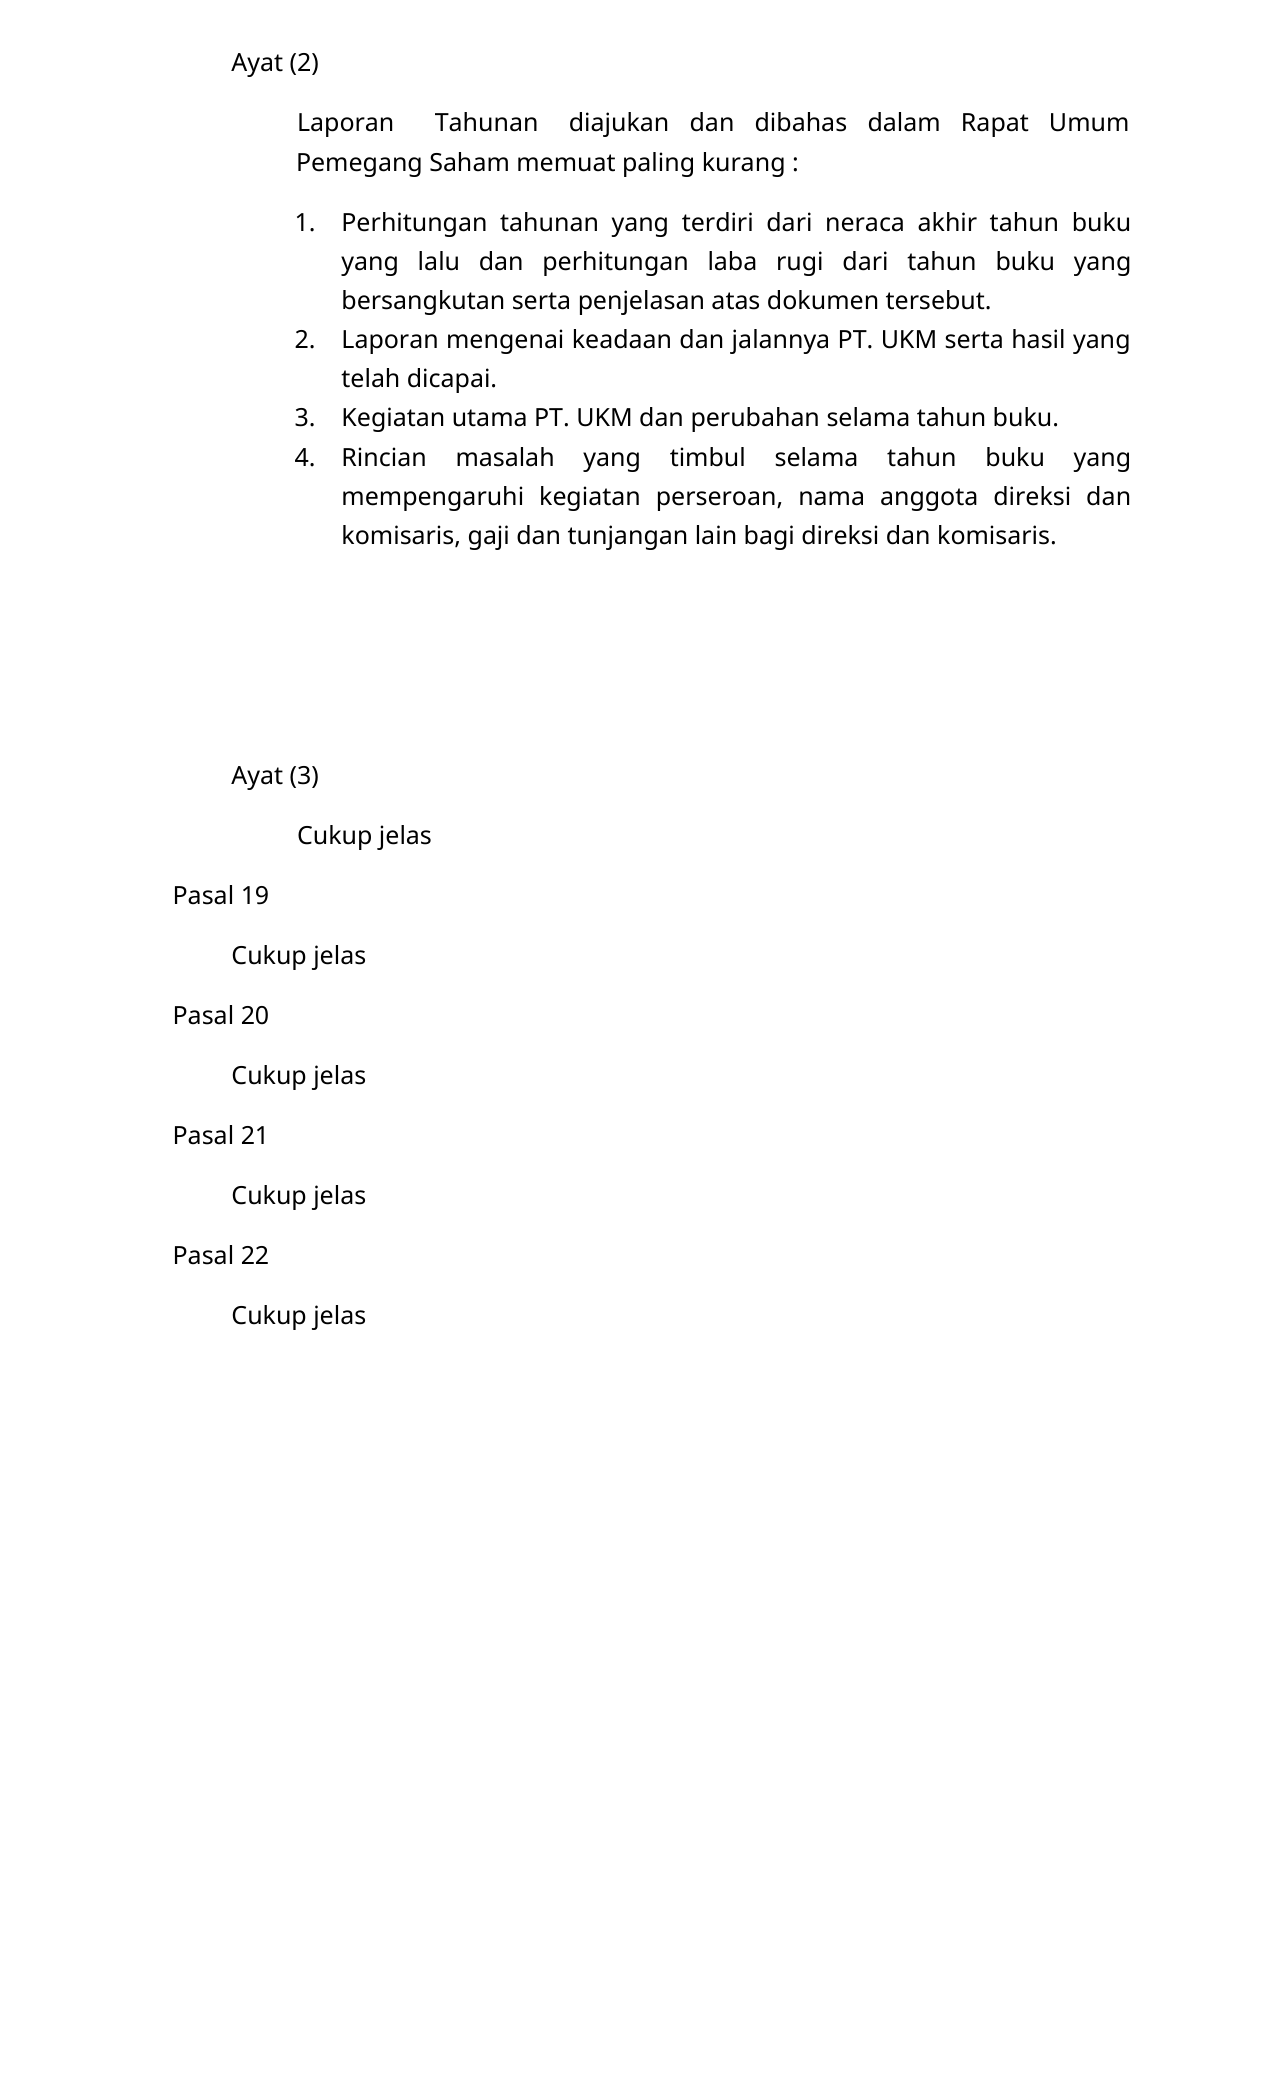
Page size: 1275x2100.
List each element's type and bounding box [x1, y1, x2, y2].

table_cell [119, 45, 1143, 1576]
